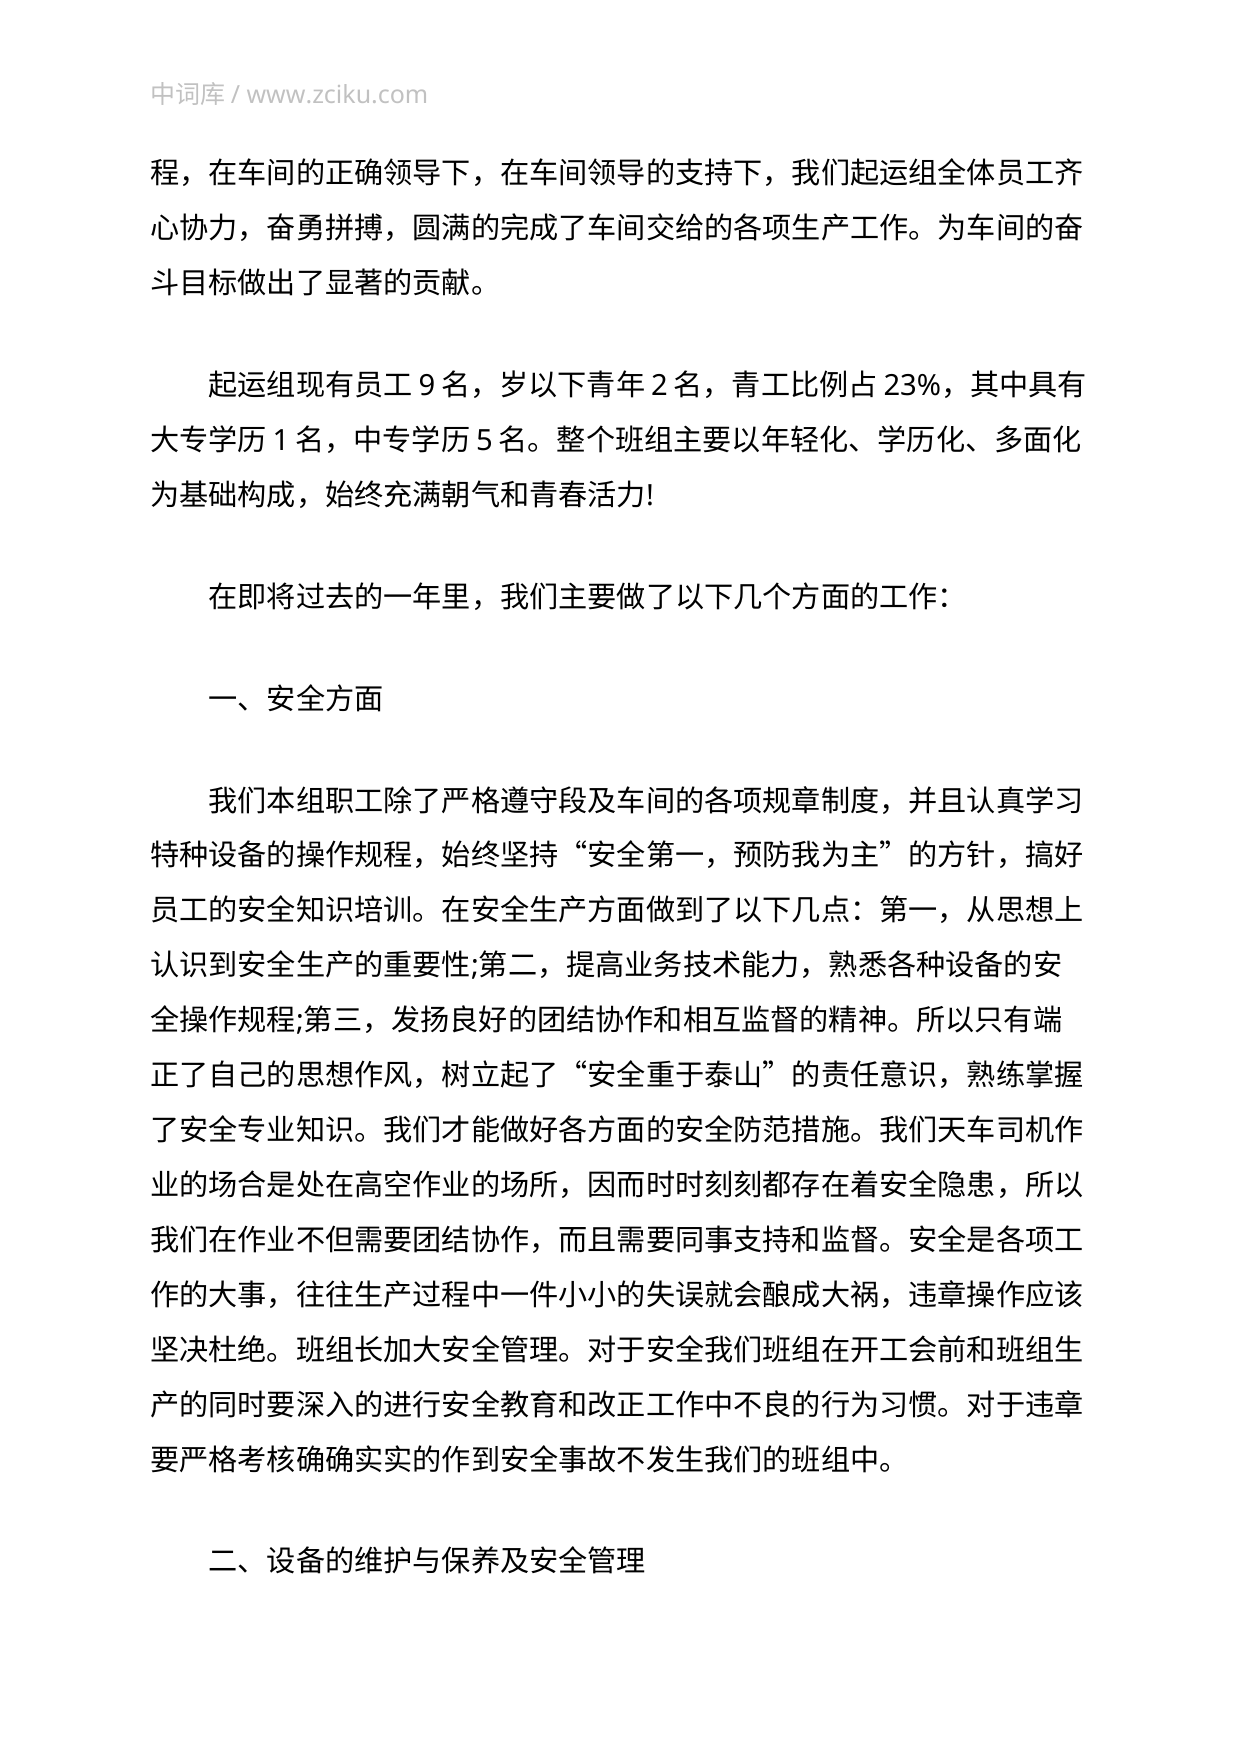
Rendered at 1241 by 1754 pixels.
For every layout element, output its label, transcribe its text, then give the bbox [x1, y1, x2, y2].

text 我们本组职工除了严格遵守段及车间的各项规章制度，并且认真学习特种设备的操作规程，始终坚持“安全第一，预防我为主”的方针，搞好员工的安全知识培训。在安全生产方面做到了以下几点：第一，从思想上认识到安全生产的重要性;第二，提高业务技术能力，熟悉各种设备的安全操作规程;第三，发扬良好的团结协作和相互监督的精神。所以只有端正了自己的思想作风，树立起了“安全重于泰山”的责任意识，熟练掌握了安全专业知识。我们才能做好各方面的安全防范措施。我们天车司机作业的场合是处在高空作业的场所，因而时时刻刻都存在着安全隐患，所以我们在作业不但需要团结协作，而且需要同事支持和监督。安全是各项工作的大事，往往生产过程中一件小小的失误就会酿成大祸，违章操作应该坚决杜绝。班组长加大安全管理。对于安全我们班组在开工会前和班组生产的同时要深入的进行安全教育和改正工作中不良的行为习惯。对于违章要严格考核确确实实的作到安全事故不发生我们的班组中。 [150, 777, 1090, 1478]
text 起运组现有员工9名，岁以下青年2名，青工比例占23%，其中具有大专学历1名，中专学历5名。整个班组主要以年轻化、学历化、多面化为基础构成，始终充满朝气和青春活力! [150, 362, 1090, 514]
text 在即将过去的一年里，我们主要做了以下几个方面的工作： [150, 573, 1090, 616]
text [150, 150, 1090, 302]
text 一、安全方面 [150, 675, 1090, 718]
text 二、设备的维护与保养及安全管理 [150, 1538, 1090, 1580]
